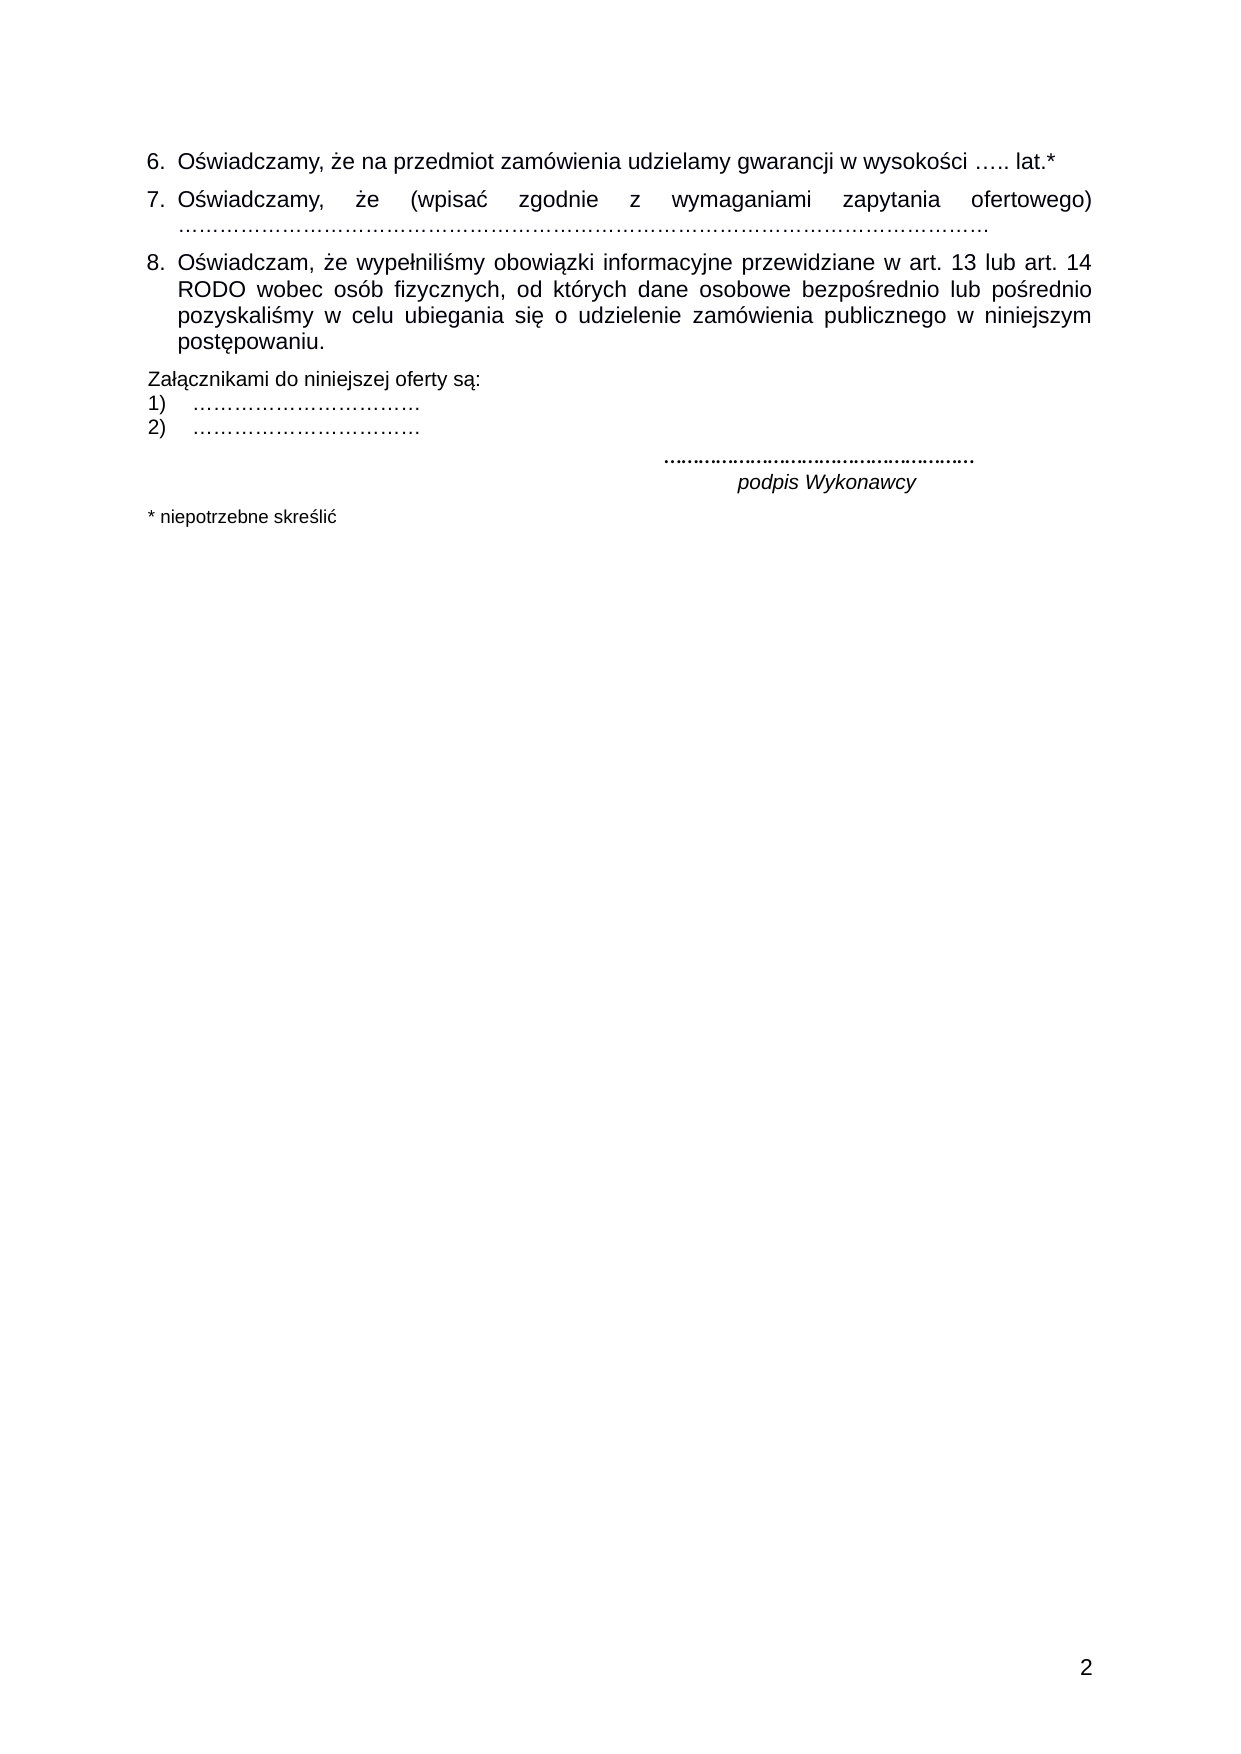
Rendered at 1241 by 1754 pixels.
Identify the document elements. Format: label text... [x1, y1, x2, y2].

list Oświadczamy, że (wpisać zgodnie z wymaganiami zapytania ofertowego) ……………………………………………………………………………………………………… [146, 186, 1093, 237]
text * niepotrzebne skreślić [148, 506, 1093, 528]
list …………………………… [148, 391, 1093, 415]
list Oświadczamy, że na przedmiot zamówienia udzielamy gwarancji w wysokości ….. lat.* [146, 148, 1093, 174]
list podpis Wykonawcy [221, 469, 1093, 493]
list ……………………………………………… [221, 439, 1093, 469]
list Załącznikami do niniejszej oferty są: [148, 367, 1093, 391]
list …………………………… [148, 415, 1093, 439]
list Oświadczam, że wypełniliśmy obowiązki informacyjne przewidziane w art. 13 lub art. 14 RODO wobec osób fizycznych, od których dane osobowe bezpośrednio lub pośrednio pozyskaliśmy w celu ubiegania się o udzielenie zamówienia publicznego w niniejszym postępowaniu. [146, 249, 1093, 355]
